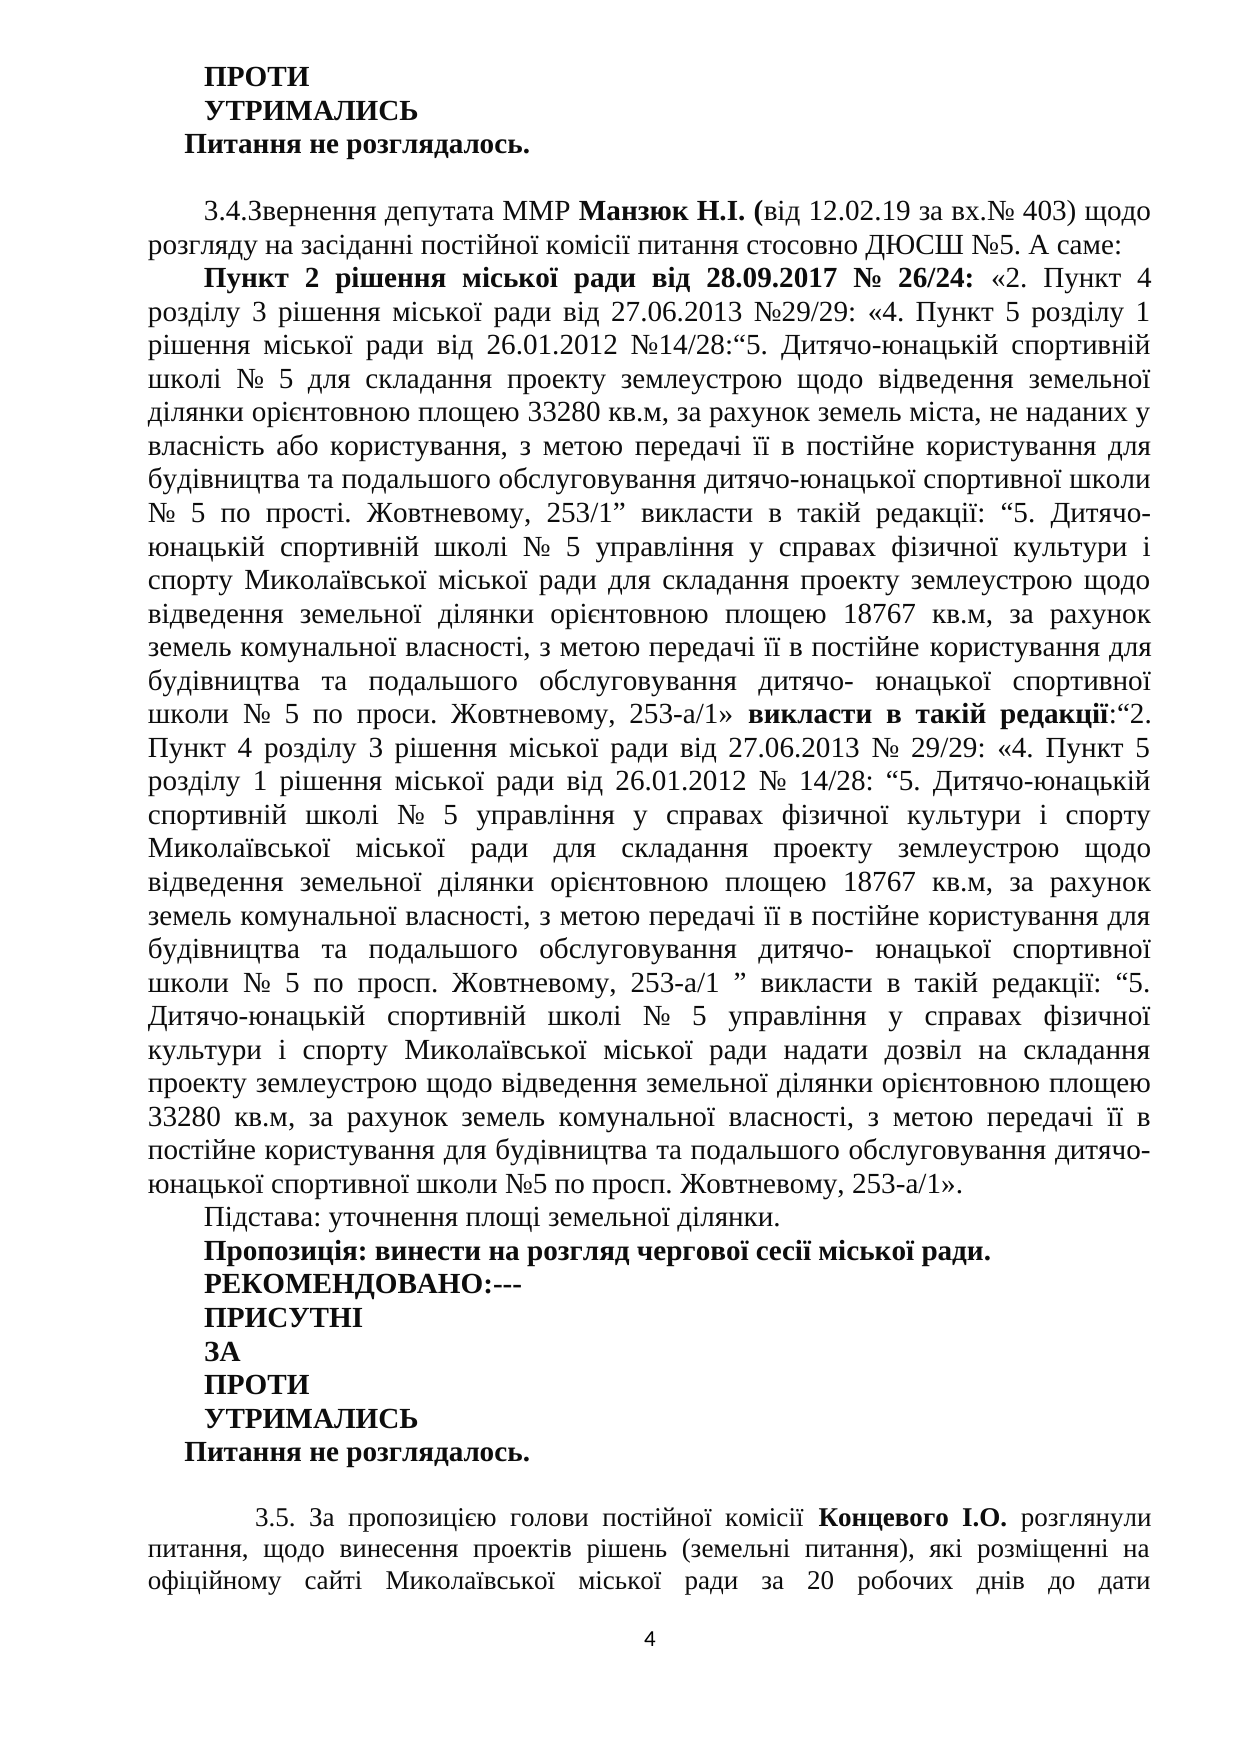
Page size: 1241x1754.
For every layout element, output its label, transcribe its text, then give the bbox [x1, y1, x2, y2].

text ПРОТИ [148, 1367, 1152, 1401]
text УТРИМАЛИСЬ [148, 1401, 1152, 1434]
text ЗА [148, 1334, 1152, 1367]
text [148, 1501, 1152, 1595]
text ПРИСУТНІ [148, 1300, 1152, 1334]
text УТРИМАЛИСЬ [148, 93, 1152, 126]
text Питання не розглядалось. [148, 126, 1152, 160]
text Пропозиція: винести на розгляд чергової сесії міської ради. [148, 1233, 1152, 1267]
text Питання не розглядалось. [148, 1434, 1152, 1468]
text 3.4.Звернення депутата ММР Манзюк Н.І. (від 12.02.19 за вх.№ 403) щодо розгляду на засіданні постійної комісії питання стосовно ДЮСШ №5. А саме: [148, 193, 1152, 260]
text Підстава: уточнення площі земельної ділянки. [148, 1199, 1152, 1233]
text Пункт 2 рішення міської ради від 28.09.2017 № 26/24: «2. Пункт 4 розділу 3 рішення міської ради від 27.06.2013 №29/29: «4. Пункт 5 розділу 1 рішення міської ради від 26.01.2012 №14/28:“5. Дитячо-юнацькій спортивній школі № 5 для складання проекту землеустрою щодо відведення земельної ділянки орієнтовною площею 33280 кв.м, за рахунок земель міста, не наданих у власність або користування, з метою передачі її в постійне користування для будівництва та подальшого обслуговування дитячо-юнацької спортивної школи № 5 по прості. Жовтневому, 253/1” викласти в такій редакції: “5. Дитячо-юнацькій спортивній школі № 5 управління у справах фізичної культури і спорту Миколаївської міської ради для складання проекту землеустрою щодо відведення земельної ділянки орієнтовною площею 18767 кв.м, за рахунок земель комунальної власності, з метою передачі її в постійне користування для будівництва та подальшого обслуговування дитячо- юнацької спортивної школи № 5 по проси. Жовтневому, 253-а/1» викласти в такій редакції:“2. Пункт 4 розділу 3 рішення міської ради від 27.06.2013 № 29/29: «4. Пункт 5 розділу 1 рішення міської ради від 26.01.2012 № 14/28: “5. Дитячо-юнацькій спортивній школі № 5 управління у справах фізичної культури і спорту Миколаївської міської ради для складання проекту землеустрою щодо відведення земельної ділянки орієнтовною площею 18767 кв.м, за рахунок земель комунальної власності, з метою передачі її в постійне користування для будівництва та подальшого обслуговування дитячо- юнацької спортивної школи № 5 по просп. Жовтневому, 253-а/1 ” викласти в такій редакції: “5. Дитячо-юнацькій спортивній школі № 5 управління у справах фізичної культури і спорту Миколаївської міської ради надати дозвіл на складання проекту землеустрою щодо відведення земельної ділянки орієнтовною площею 33280 кв.м, за рахунок земель комунальної власності, з метою передачі її в постійне користування для будівництва та подальшого обслуговування дитячо-юнацької спортивної школи №5 по просп. Жовтневому, 253-а/1». [148, 260, 1152, 1199]
text РЕКОМЕНДОВАНО:--- [148, 1267, 1152, 1300]
text ПРОТИ [148, 59, 1152, 93]
